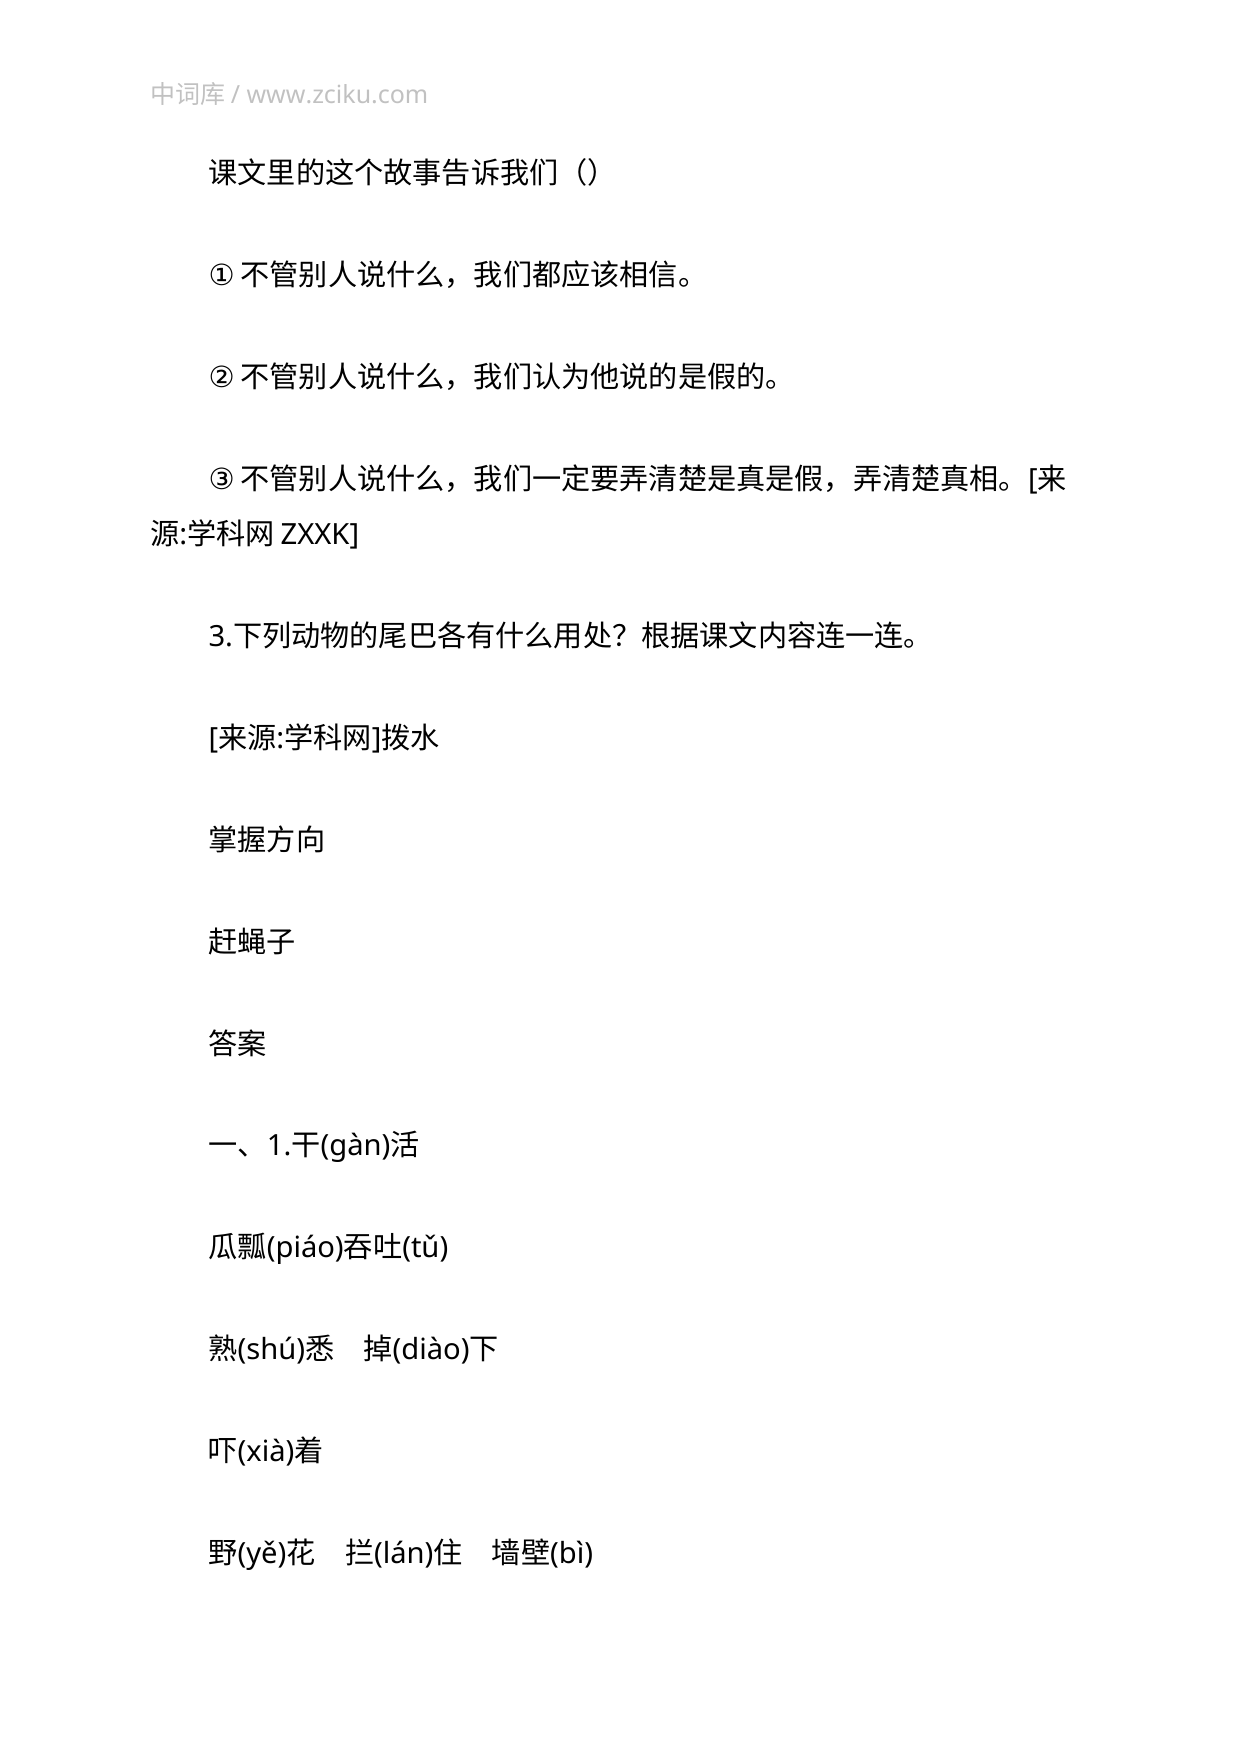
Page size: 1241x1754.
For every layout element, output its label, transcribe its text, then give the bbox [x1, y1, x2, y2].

text 掌握方向 [150, 817, 1090, 859]
text 熟(shú)悉 掉(diào)下 [150, 1326, 1090, 1368]
text 3.下列动物的尾巴各有什么用处？根据课文内容连一连。 [150, 613, 1090, 655]
text ①不管别人说什么，我们都应该相信。 [150, 252, 1090, 294]
text 赶蝇子 [150, 918, 1090, 961]
text ②不管别人说什么，我们认为他说的是假的。 [150, 354, 1090, 396]
text 瓜瓢(piáo)吞吐(tǔ) [150, 1224, 1090, 1266]
text 吓(xià)着 [150, 1428, 1090, 1470]
text ③不管别人说什么，我们一定要弄清楚是真是假，弄清楚真相。[来源:学科网ZXXK] [150, 456, 1090, 553]
text 一、1.干(gàn)活 [150, 1122, 1090, 1164]
text [来源:学科网]拨水 [150, 715, 1090, 757]
text 野(yě)花 拦(lán)住 墙壁(bì) [150, 1530, 1090, 1572]
text 课文里的这个故事告诉我们（） [150, 150, 1090, 192]
text 答案 [150, 1020, 1090, 1062]
